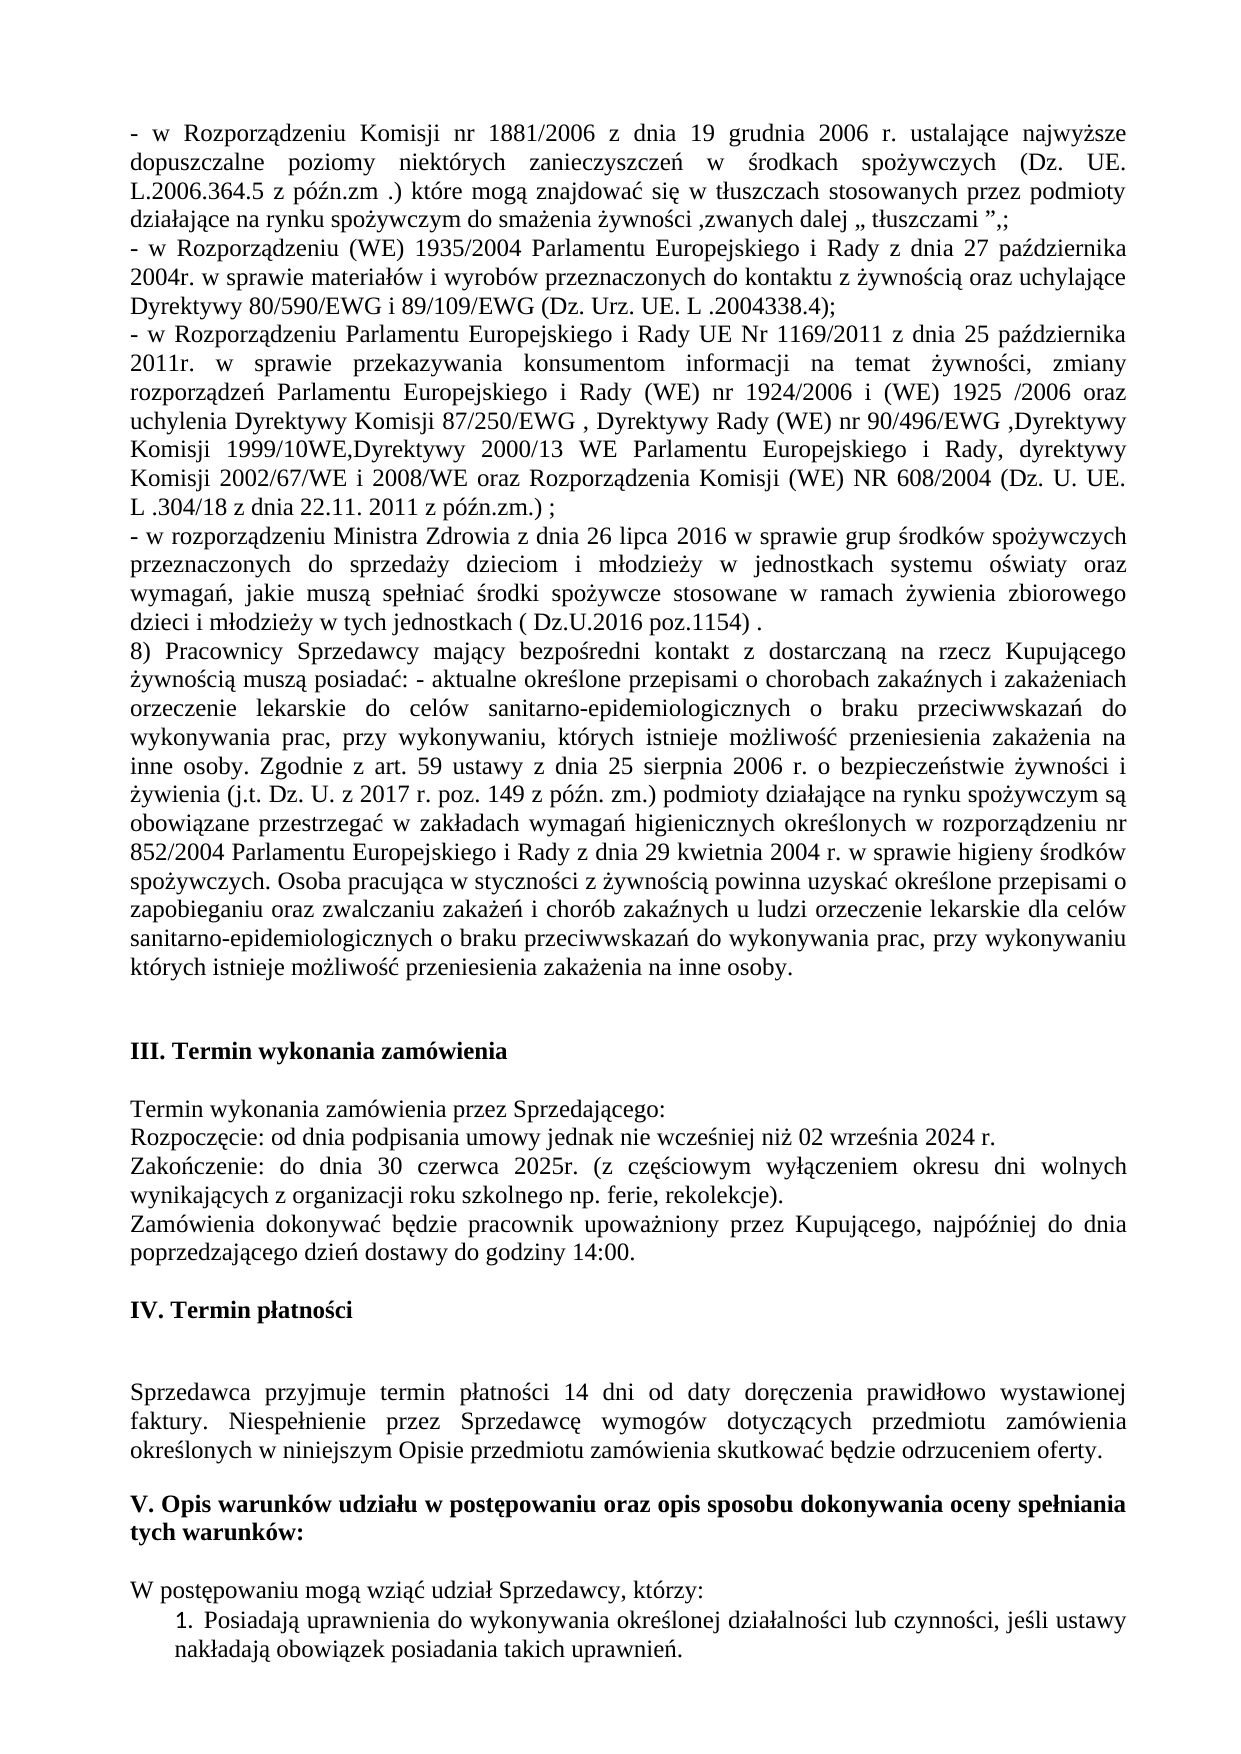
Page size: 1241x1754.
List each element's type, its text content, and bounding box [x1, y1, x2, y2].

text - w Rozporządzeniu (WE) 1935/2004 Parlamentu Europejskiego i Rady z dnia 27 października 2004r. w sprawie materiałów i wyrobów przeznaczonych do kontaktu z żywnością oraz uchylające Dyrektywy 80/590/EWG i 89/109/EWG (Dz. Urz. UE. L .2004338.4); [130, 233, 1127, 319]
text - w Rozporządzeniu Komisji nr 1881/2006 z dnia 19 grudnia 2006 r. ustalające najwyższe dopuszczalne poziomy niektórych zanieczyszczeń w środkach spożywczych (Dz. UE. L.2006.364.5 z późn.zm .) które mogą znajdować się w tłuszczach stosowanych przez podmioty działające na rynku spożywczym do smażenia żywności ,zwanych dalej „ tłuszczami ”,; [130, 118, 1127, 233]
text W postępowaniu mogą wziąć udział Sprzedawcy, którzy: [130, 1575, 1127, 1604]
text Sprzedawca przyjmuje termin płatności 14 dni od daty doręczenia prawidłowo wystawionej faktury. Niespełnienie przez Sprzedawcę wymogów dotyczących przedmiotu zamówienia określonych w niniejszym Opisie przedmiotu zamówienia skutkować będzie odrzuceniem oferty. [130, 1377, 1127, 1464]
text Zamówienia dokonywać będzie pracownik upoważniony przez Kupującego, najpóźniej do dnia poprzedzającego dzień dostawy do godziny 14:00. [130, 1209, 1127, 1266]
text - w Rozporządzeniu Parlamentu Europejskiego i Rady UE Nr 1169/2011 z dnia 25 października 2011r. w sprawie przekazywania konsumentom informacji na temat żywności, zmiany rozporządzeń Parlamentu Europejskiego i Rady (WE) nr 1924/2006 i (WE) 1925 /2006 oraz uchylenia Dyrektywy Komisji 87/250/EWG , Dyrektywy Rady (WE) nr 90/496/EWG ,Dyrektywy Komisji 1999/10WE,Dyrektywy 2000/13 WE Parlamentu Europejskiego i Rady, dyrektywy Komisji 2002/67/WE i 2008/WE oraz Rozporządzenia Komisji (WE) NR 608/2004 (Dz. U. UE. L .304/18 z dnia 22.11. 2011 z późn.zm.) ; [130, 319, 1127, 521]
text 8) Pracownicy Sprzedawcy mający bezpośredni kontakt z dostarczaną na rzecz Kupującego żywnością muszą posiadać: - aktualne określone przepisami o chorobach zakaźnych i zakażeniach orzeczenie lekarskie do celów sanitarno-epidemiologicznych o braku przeciwwskazań do wykonywania prac, przy wykonywaniu, których istnieje możliwość przeniesienia zakażenia na inne osoby. Zgodnie z art. 59 ustawy z dnia 25 sierpnia 2006 r. o bezpieczeństwie żywności i żywienia (j.t. Dz. U. z 2017 r. poz. 149 z późn. zm.) podmioty działające na rynku spożywczym są obowiązane przestrzegać w zakładach wymagań higienicznych określonych w rozporządzeniu nr 852/2004 Parlamentu Europejskiego i Rady z dnia 29 kwietnia 2004 r. w sprawie higieny środków spożywczych. Osoba pracująca w styczności z żywnością powinna uzyskać określone przepisami o zapobieganiu oraz zwalczaniu zakażeń i chorób zakaźnych u ludzi orzeczenie lekarskie dla celów sanitarno-epidemiologicznych o braku przeciwwskazań do wykonywania prac, przy wykonywaniu których istnieje możliwość przeniesienia zakażenia na inne osoby. [130, 636, 1127, 981]
text III. Termin wykonania zamówienia [130, 1036, 1127, 1065]
text Zakończenie: do dnia 30 czerwca 2025r. (z częściowym wyłączeniem okresu dni wolnych wynikających z organizacji roku szkolnego np. ferie, rekolekcje). [130, 1151, 1127, 1209]
text V. Opis warunków udziału w postępowaniu oraz opis sposobu dokonywania oceny spełniania tych warunków: [130, 1489, 1127, 1546]
text Termin wykonania zamówienia przez Sprzedającego: [130, 1094, 1127, 1122]
text Rozpoczęcie: od dnia podpisania umowy jednak nie wcześniej niż 02 września 2024 r. [130, 1122, 1127, 1151]
text IV. Termin płatności [130, 1295, 1127, 1324]
text - w rozporządzeniu Ministra Zdrowia z dnia 26 lipca 2016 w sprawie grup środków spożywczych przeznaczonych do sprzedaży dzieciom i młodzieży w jednostkach systemu oświaty oraz wymagań, jakie muszą spełniać środki spożywcze stosowane w ramach żywienia zbiorowego dzieci i młodzieży w tych jednostkach ( Dz.U.2016 poz.1154) . [130, 521, 1127, 636]
list Posiadają uprawnienia do wykonywania określonej działalności lub czynności, jeśli ustawy nakładają obowiązek posiadania takich uprawnień. [174, 1604, 1127, 1663]
